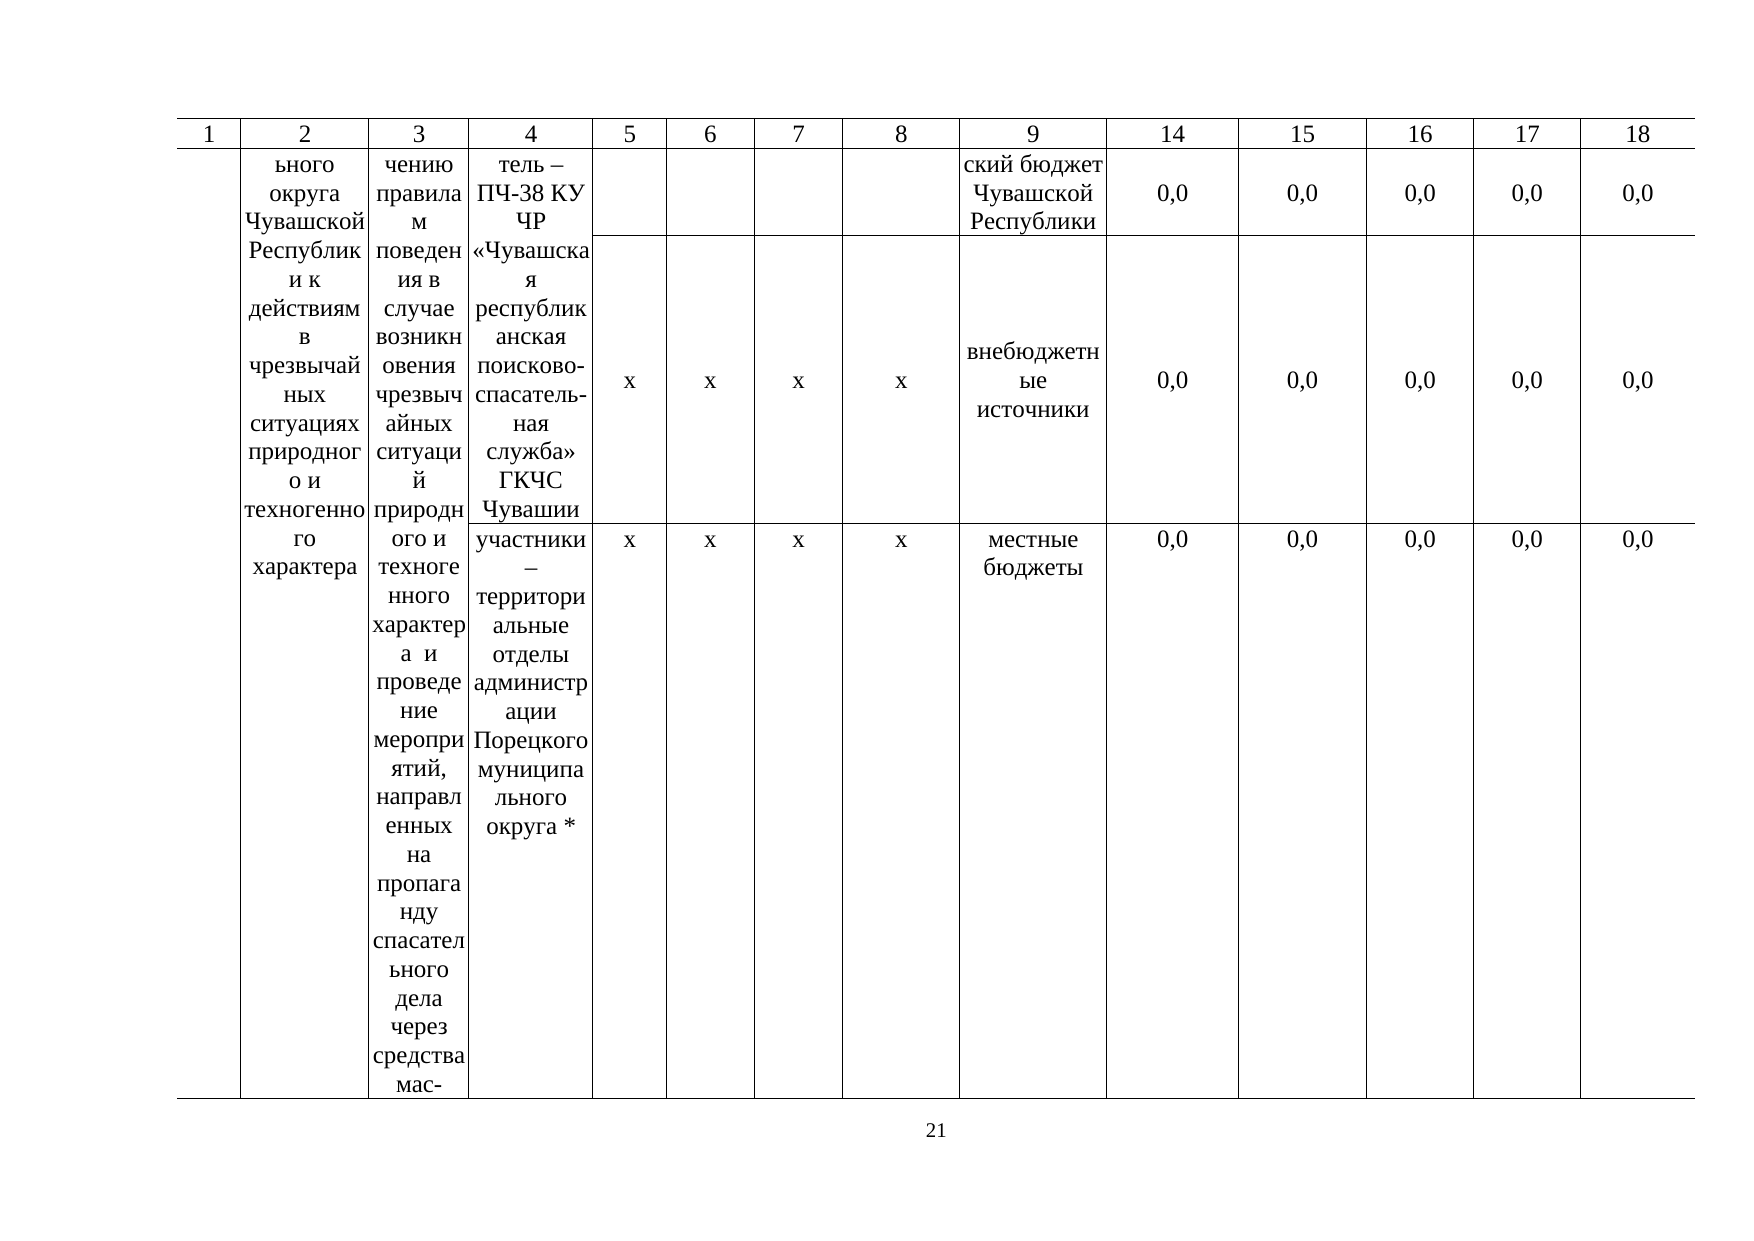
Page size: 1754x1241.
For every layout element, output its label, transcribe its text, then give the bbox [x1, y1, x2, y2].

table_header 18 [1581, 119, 1695, 148]
table_cell x [593, 524, 666, 1098]
table_header 5 [593, 119, 666, 148]
table_header 6 [667, 119, 754, 148]
table_cell внебюджетные источники [960, 236, 1106, 523]
table_cell x [667, 236, 754, 523]
table_cell местные бюджеты [960, 524, 1106, 1098]
table_header 14 [1107, 119, 1238, 148]
table_cell 0,0 [1474, 236, 1580, 523]
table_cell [960, 149, 1106, 235]
table_cell 0,0 [1107, 524, 1238, 1098]
table_cell 0,0 [1581, 236, 1695, 523]
table_cell [843, 149, 959, 235]
table_header 7 [755, 119, 842, 148]
table_cell 0,0 [1367, 236, 1473, 523]
table_cell x [843, 236, 959, 523]
table_cell 0,0 [1107, 236, 1238, 523]
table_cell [469, 149, 592, 523]
table_header 15 [1239, 119, 1366, 148]
table_cell 0,0 [1107, 149, 1238, 235]
table_header 3 [369, 119, 468, 148]
table_cell 0,0 [1474, 149, 1580, 235]
table_header 9 [960, 119, 1106, 148]
table_header 16 [1367, 119, 1473, 148]
table_header 4 [469, 119, 592, 148]
table_cell [593, 149, 666, 235]
table_cell 0,0 [1367, 524, 1473, 1098]
table_cell 0,0 [1239, 524, 1366, 1098]
table_cell [667, 149, 754, 235]
table_header 1 [177, 119, 240, 148]
table_header 8 [843, 119, 959, 148]
table_header 17 [1474, 119, 1580, 148]
table_cell x [667, 524, 754, 1098]
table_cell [469, 524, 592, 1098]
table_cell 0,0 [1581, 149, 1695, 235]
table_header 2 [241, 119, 368, 148]
table_cell 0,0 [1367, 149, 1473, 235]
table_cell x [593, 236, 666, 523]
table_cell 0,0 [1239, 149, 1366, 235]
table_cell 0,0 [1239, 236, 1366, 523]
table_cell x [755, 524, 842, 1098]
table_cell 0,0 [1474, 524, 1580, 1098]
table_cell [755, 149, 842, 235]
table_cell x [843, 524, 959, 1098]
table_cell x [755, 236, 842, 523]
table_cell 0,0 [1581, 524, 1695, 1098]
